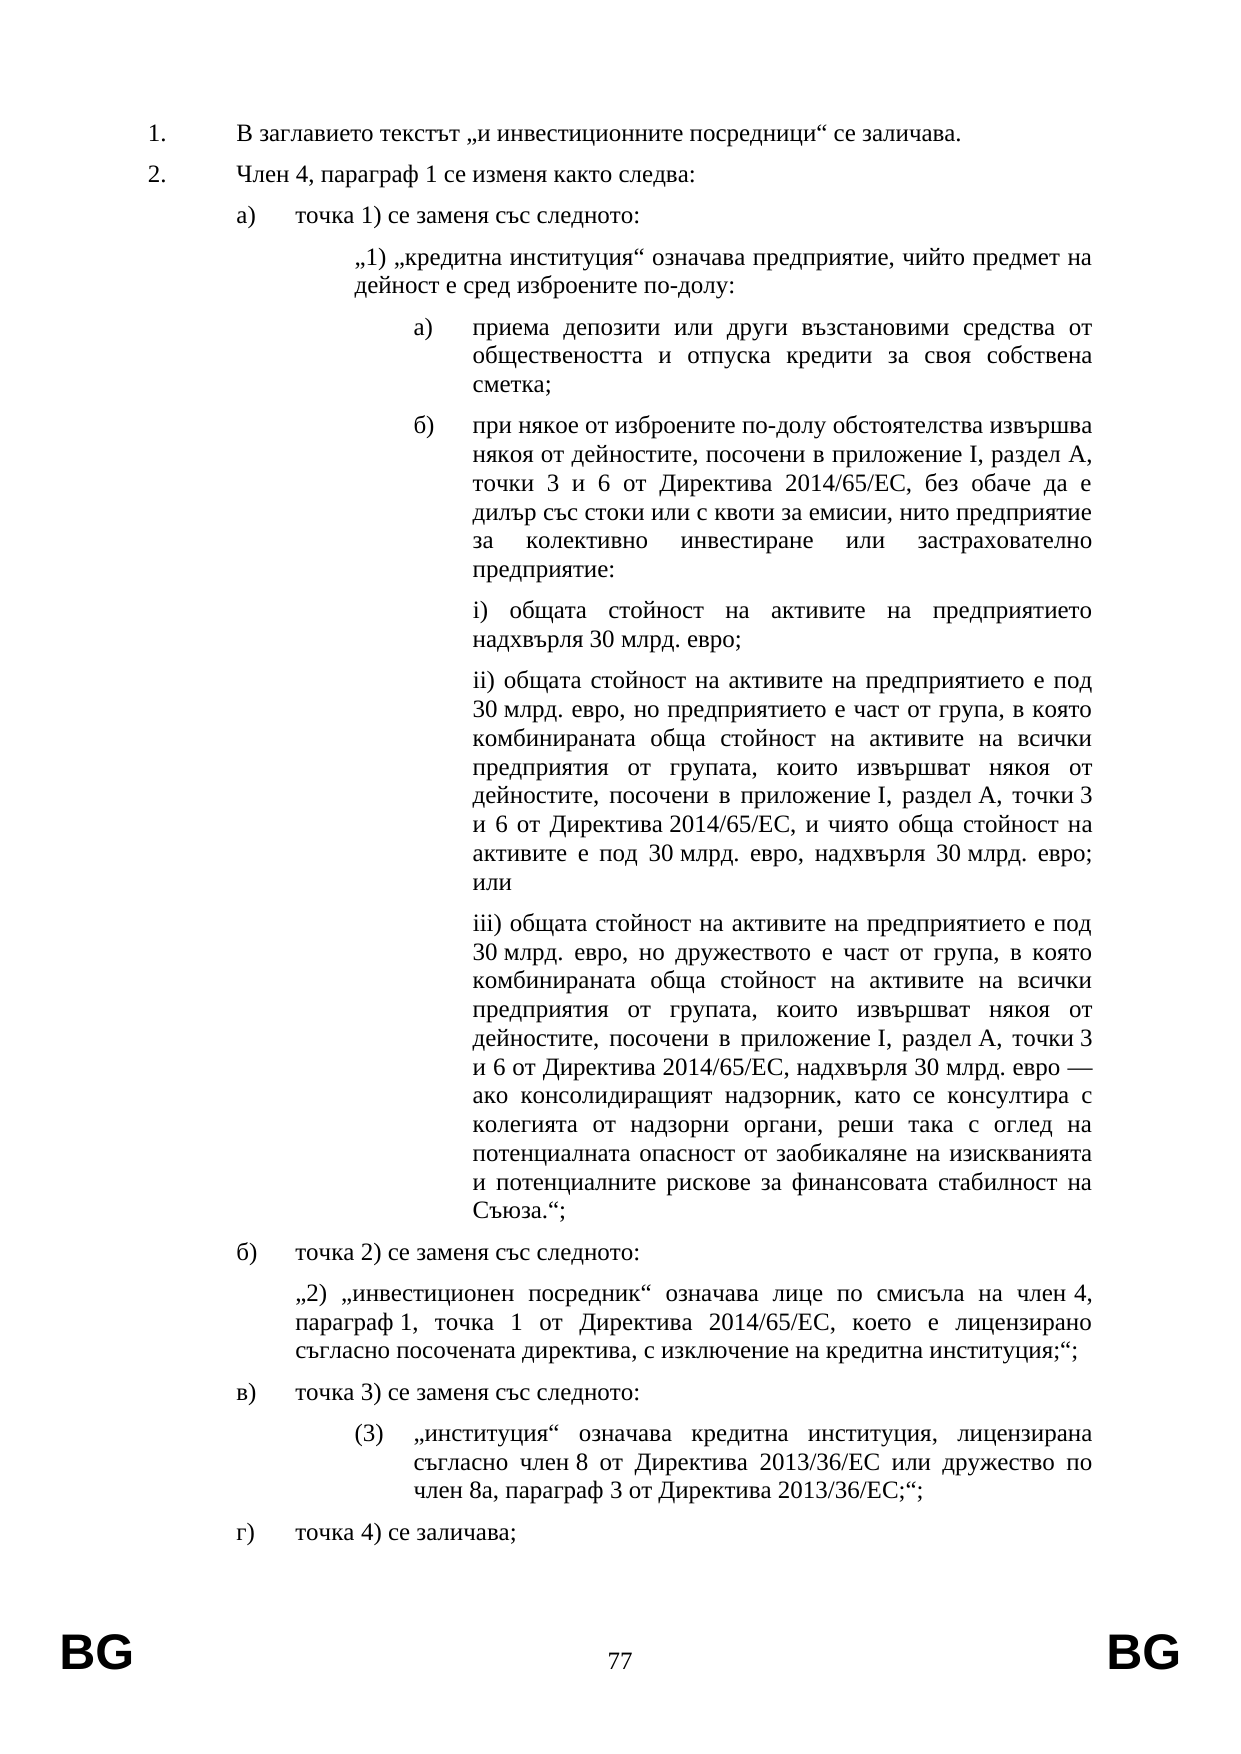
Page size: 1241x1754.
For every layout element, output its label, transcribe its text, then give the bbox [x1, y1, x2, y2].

text „1) „кредитна институция“ означава предприятие, чийто предмет на дейност е сред изброените по-долу: [354, 242, 1093, 299]
text iii) общата стойност на активите на предприятието е под 30 млрд. евро, но дружеството е част от група, в която комбинираната обща стойност на активите на всички предприятия от групата, които извършват някоя от дейностите, посочени в приложение I, раздел А, точки 3 и 6 от Директива 2014/65/ЕС, надхвърля 30 млрд. евро — ако консолидиращият надзорник, като се консултира с колегията от надзорни органи, реши така с оглед на потенциалната опасност от заобикаляне на изискванията и потенциалните рискове за финансовата стабилност на Съюза.“; [472, 908, 1093, 1224]
text i) общата стойност на активите на предприятието надхвърля 30 млрд. евро; [472, 596, 1093, 653]
text г) точка 4) се заличава; [236, 1517, 1093, 1546]
text 1. В заглавието текстът „и инвестиционните посредници“ се заличава. [148, 118, 1093, 147]
text б) при някое от изброените по-долу обстоятелства извършва някоя от дейностите, посочени в приложение I, раздел А, точки 3 и 6 от Директива 2014/65/ЕС, без обаче да е дилър със стоки или с квоти за емисии, нито предприятие за колективно инвестиране или застрахователно предприятие: [413, 411, 1093, 583]
text а) точка 1) се заменя със следното: [236, 201, 1093, 229]
list „институция“ означава кредитна институция, лицензирана съгласно член 8 от Директива 2013/36/ЕС или дружество по член 8а, параграф 3 от Директива 2013/36/ЕС;“; [354, 1418, 1093, 1504]
text 2. Член 4, параграф 1 се изменя както следва: [148, 159, 1093, 188]
text ii) общата стойност на активите на предприятието е под 30 млрд. евро, но предприятието е част от група, в която комбинираната обща стойност на активите на всички предприятия от групата, които извършват някоя от дейностите, посочени в приложение I, раздел А, точки 3 и 6 от Директива 2014/65/ЕС, и чиято обща стойност на активите е под 30 млрд. евро, надхвърля 30 млрд. евро; или [472, 666, 1093, 896]
text б) точка 2) се заменя със следното: [236, 1237, 1093, 1266]
text а) приема депозити или други възстановими средства от обществеността и отпуска кредити за своя собствена сметка; [413, 312, 1093, 398]
text в) точка 3) се заменя със следното: [236, 1377, 1093, 1406]
text „2) „инвестиционен посредник“ означава лице по смисъла на член 4, параграф 1, точка 1 от Директива 2014/65/ЕС, което е лицензирано съгласно посочената директива, с изключение на кредитна институция;“; [295, 1278, 1093, 1364]
